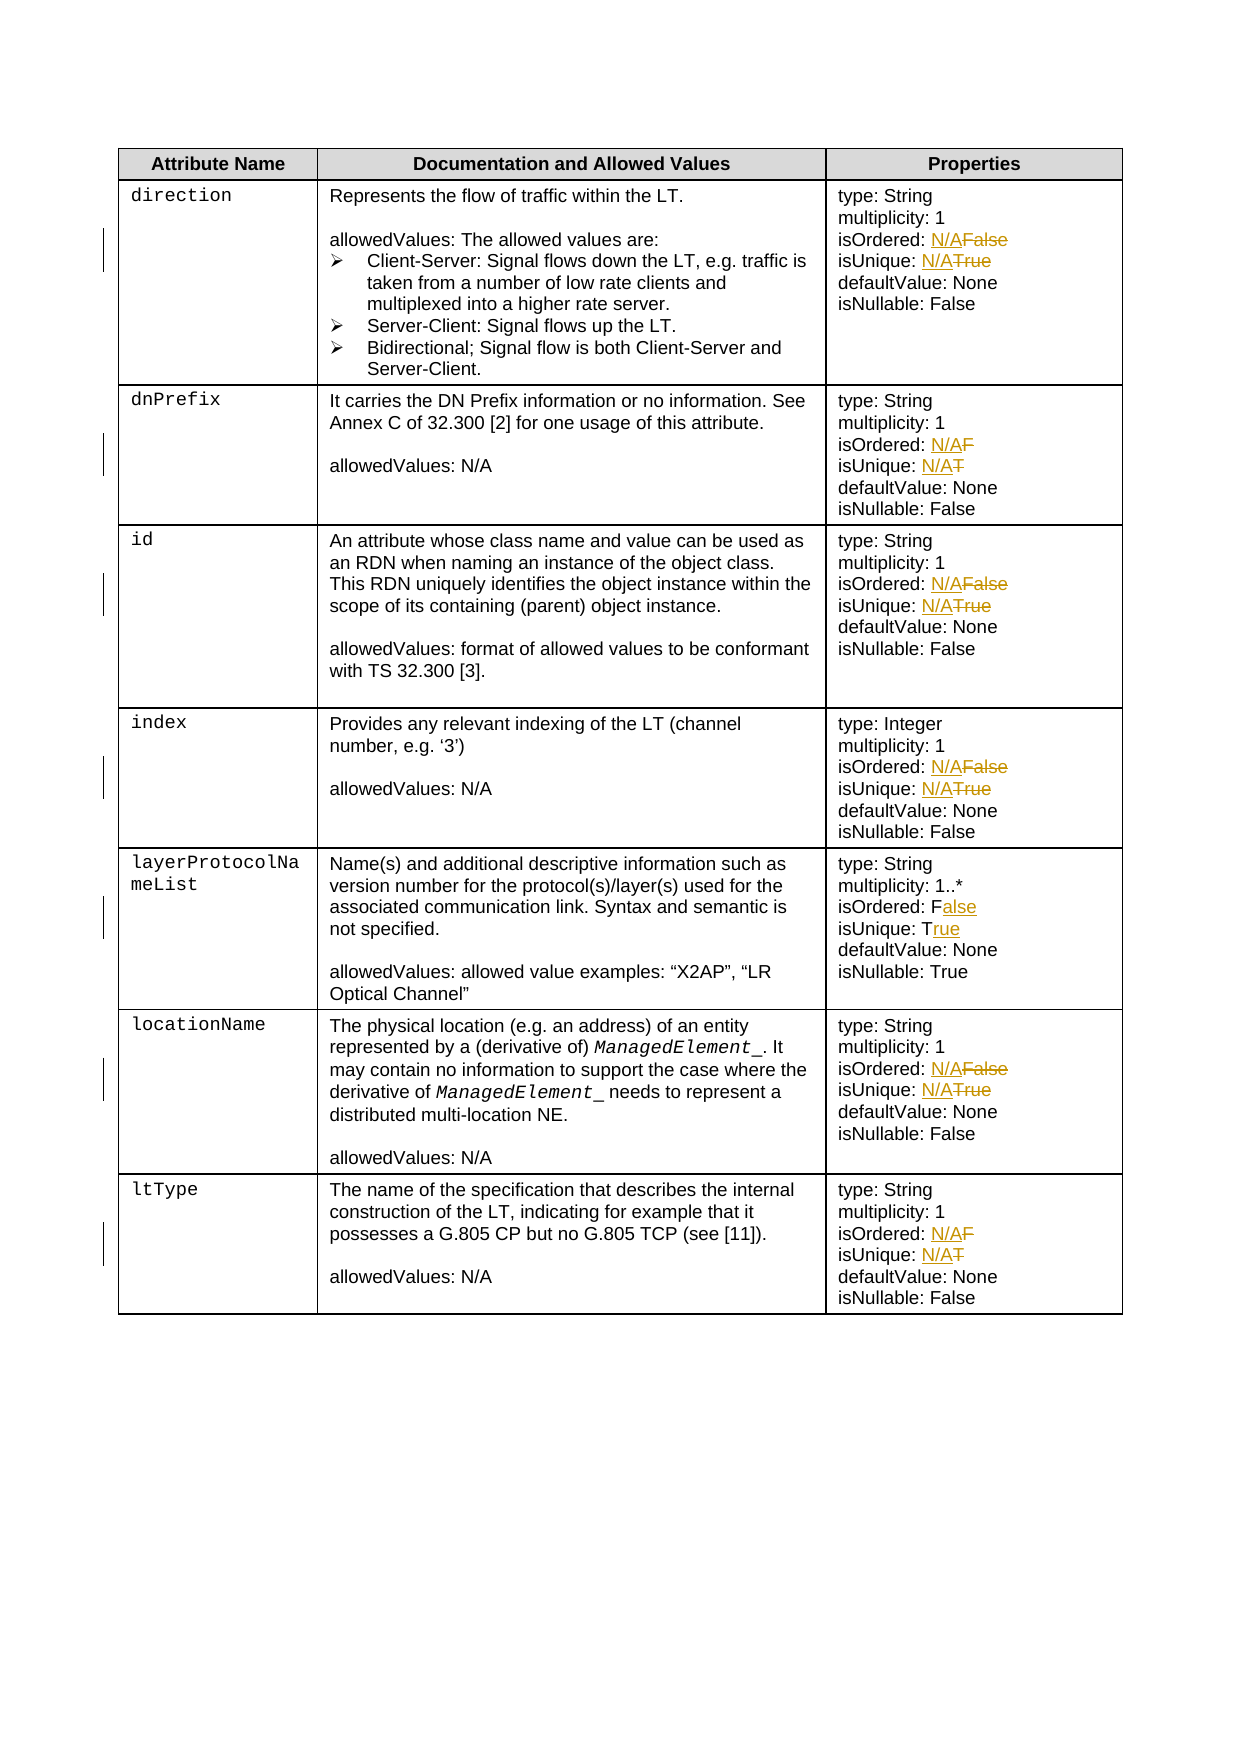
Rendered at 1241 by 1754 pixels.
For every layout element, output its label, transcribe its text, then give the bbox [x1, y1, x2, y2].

table_cell type: String multiplicity: 1 isOrdered: isUnique: defaultValue: None isNullable: False [827, 181, 1122, 384]
table_cell direction [119, 181, 317, 384]
table_cell The physical location (e.g. an address) of an entity represented by a (derivative of) ManagedElement_. It may contain no information to support the case where the derivative of ManagedElement_ needs to represent a distributed multi-location NE. allowedValues: N/A [318, 1010, 825, 1173]
table_cell locationName [119, 1010, 317, 1173]
table_cell Name(s) and additional descriptive information such as version number for the protocol(s)/layer(s) used for the associated communication link. Syntax and semantic is not specified. allowedValues: allowed value examples: “X2AP”, “LR Optical Channel” [318, 849, 825, 1008]
table_cell type: String multiplicity: 1..* isOrdered: F isUnique: T defaultValue: None isNullable: True [827, 849, 1122, 1008]
table_cell The name of the specification that describes the internal construction of the LT, indicating for example that it possesses a G.805 CP but no G.805 TCP (see [11]). allowedValues: N/A [318, 1175, 825, 1313]
table_cell type: String multiplicity: 1 isOrdered: isUnique: defaultValue: None isNullable: False [827, 1175, 1122, 1313]
table_cell type: String multiplicity: 1 isOrdered: isUnique: defaultValue: None isNullable: False [827, 386, 1122, 524]
table_cell type: String multiplicity: 1 isOrdered: isUnique: defaultValue: None isNullable: False [827, 526, 1122, 707]
table_cell dnPrefix [119, 386, 317, 524]
table_cell It carries the DN Prefix information or no information. See Annex C of 32.300 [2] for one usage of this attribute. allowedValues: N/A [318, 386, 825, 524]
table_cell layerProtocolNameList [119, 849, 317, 1008]
table_header Attribute Name [119, 149, 317, 179]
table_cell ltType [119, 1175, 317, 1313]
table_cell Provides any relevant indexing of the LT (channel number, e.g. ‘3’) allowedValues: N/A [318, 709, 825, 847]
table_cell type: String multiplicity: 1 isOrdered: isUnique: defaultValue: None isNullable: False [827, 1010, 1122, 1173]
table_header Documentation and Allowed Values [318, 149, 825, 179]
table_cell An attribute whose class name and value can be used as an RDN when naming an instance of the object class. This RDN uniquely identifies the object instance within the scope of its containing (parent) object instance. allowedValues: format of allowed values to be conformant with TS 32.300 [3]. [318, 526, 825, 707]
table_cell Represents the flow of traffic within the LT. allowedValues: The allowed values are: Client-Server: Signal flows down the LT, e.g. traffic is taken from a number of low rate clients and multiplexed into a higher rate server. Server-Client: Signal flows up the LT. Bidirectional; Signal flow is both Client-Server and Server-Client. [318, 181, 825, 384]
table_header Properties [827, 149, 1122, 179]
table_cell index [119, 709, 317, 847]
table_cell id [119, 526, 317, 707]
table_cell type: Integer multiplicity: 1 isOrdered: isUnique: defaultValue: None isNullable: False [827, 709, 1122, 847]
